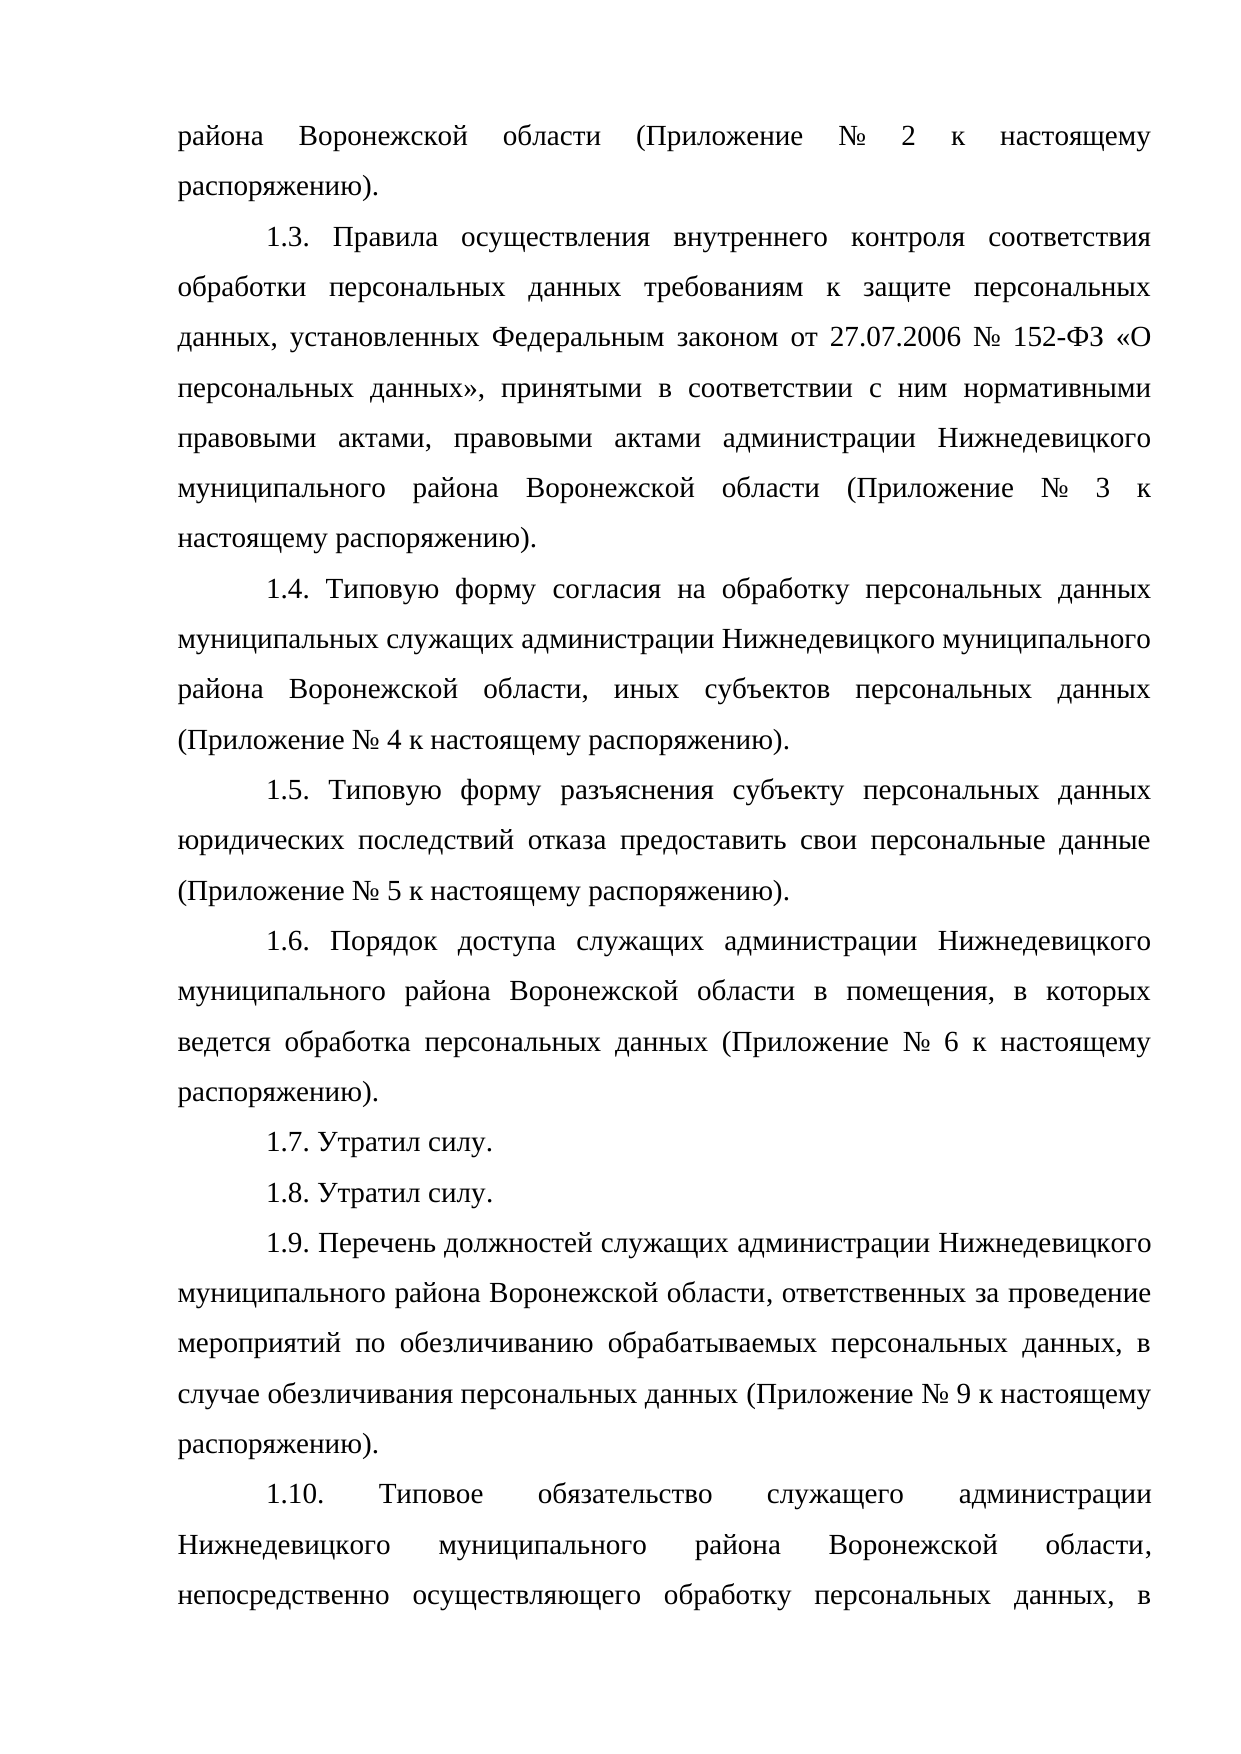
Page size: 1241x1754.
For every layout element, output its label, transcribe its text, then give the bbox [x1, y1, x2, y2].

text 1.9. Перечень должностей служащих администрации Нижнедевицкого муниципального района Воронежской области, ответственных за проведение мероприятий по обезличиванию обрабатываемых персональных данных, в случае обезличивания персональных данных (Приложение № 9 к настоящему распоряжению). [177, 1225, 1152, 1460]
text 1.7. Утратил силу. [177, 1124, 1152, 1158]
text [177, 118, 1152, 202]
text 1.3. Правила осуществления внутреннего контроля соответствия обработки персональных данных требованиям к защите персональных данных, установленных Федеральным законом от 27.07.2006 № 152-ФЗ «О персональных данных», принятыми в соответствии с ним нормативными правовыми актами, правовыми актами администрации Нижнедевицкого муниципального района Воронежской области (Приложение № 3 к настоящему распоряжению). [177, 219, 1152, 554]
text 1.8. Утратил силу. [177, 1175, 1152, 1208]
text 1.4. Типовую форму согласия на обработку персональных данных муниципальных служащих администрации Нижнедевицкого муниципального района Воронежской области, иных субъектов персональных данных (Приложение № 4 к настоящему распоряжению). [177, 571, 1152, 755]
text 1.5. Типовую форму разъяснения субъекту персональных данных юридических последствий отказа предоставить свои персональные данные (Приложение № 5 к настоящему распоряжению). [177, 772, 1152, 906]
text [177, 1477, 1152, 1611]
text 1.6. Порядок доступа служащих администрации Нижнедевицкого муниципального района Воронежской области в помещения, в которых ведется обработка персональных данных (Приложение № 6 к настоящему распоряжению). [177, 923, 1152, 1108]
